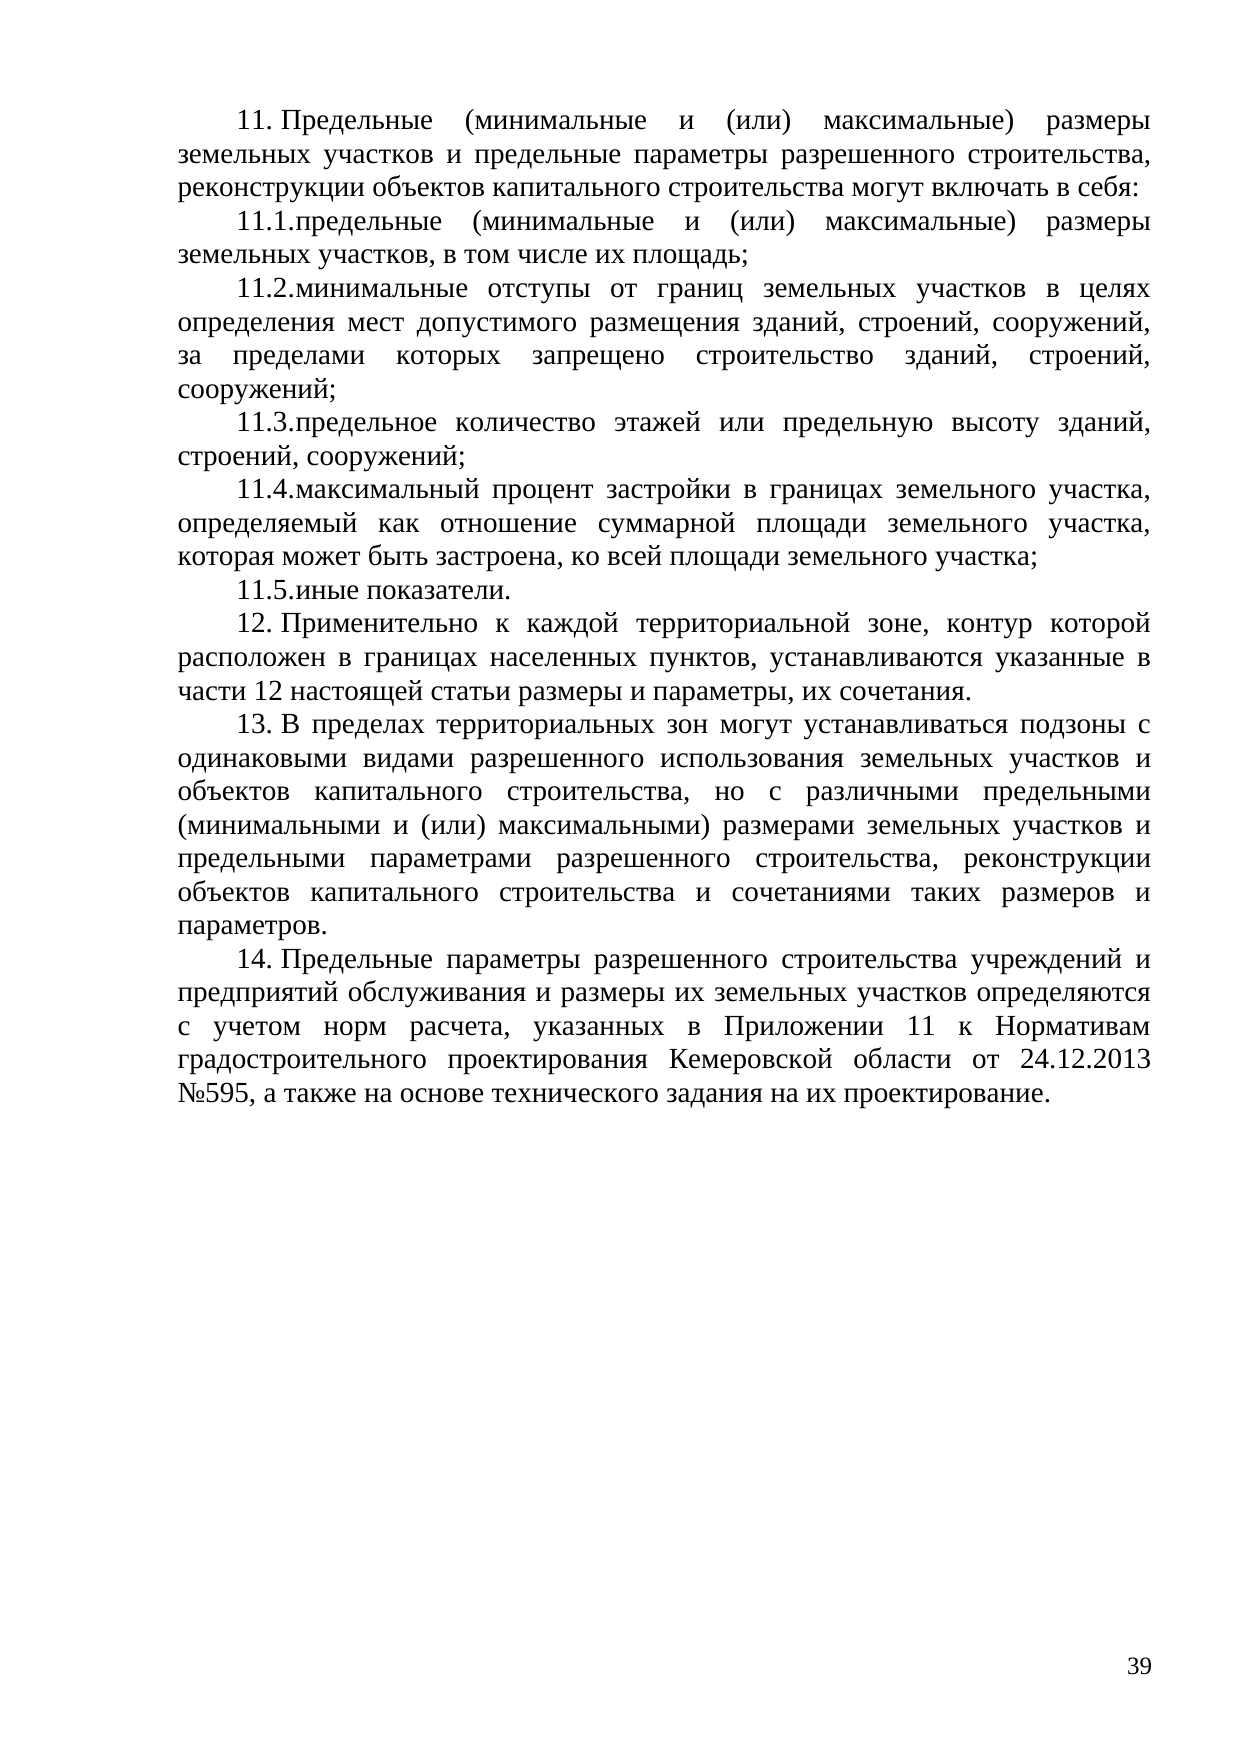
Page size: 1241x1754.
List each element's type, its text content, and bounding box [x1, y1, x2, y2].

list предельные (минимальные и (или) максимальные) размеры земельных участков, в том числе их площадь; [177, 203, 1152, 270]
list иные показатели. [177, 572, 1152, 606]
list Предельные параметры разрешенного строительства учреждений и предприятий обслуживания и размеры их земельных участков определяются с учетом норм расчета, указанных в Приложении 11 к Нормативам градостроительного проектирования Кемеровской области от 24.12.2013 №595, а также на основе технического задания на их проектирование. [177, 941, 1152, 1109]
list максимальный процент застройки в границах земельного участка, определяемый как отношение суммарной площади земельного участка, которая может быть застроена, ко всей площади земельного участка; [177, 471, 1152, 572]
list Предельные (минимальные и (или) максимальные) размеры земельных участков и предельные параметры разрешенного строительства, реконструкции объектов капитального строительства могут включать в себя: [177, 102, 1152, 203]
list В пределах территориальных зон могут устанавливаться подзоны с одинаковыми видами разрешенного использования земельных участков и объектов капитального строительства, но с различными предельными (минимальными и (или) максимальными) размерами земельных участков и предельными параметрами разрешенного строительства, реконструкции объектов капитального строительства и сочетаниями таких размеров и параметров. [177, 706, 1152, 941]
list предельное количество этажей или предельную высоту зданий, строений, сооружений; [177, 404, 1152, 471]
list минимальные отступы от границ земельных участков в целях определения мест допустимого размещения зданий, строений, сооружений, за пределами которых запрещено строительство зданий, строений, сооружений; [177, 270, 1152, 404]
list Применительно к каждой территориальной зоне, контур которой расположен в границах населенных пунктов, устанавливаются указанные в части 12 настоящей статьи размеры и параметры, их сочетания. [177, 606, 1152, 706]
